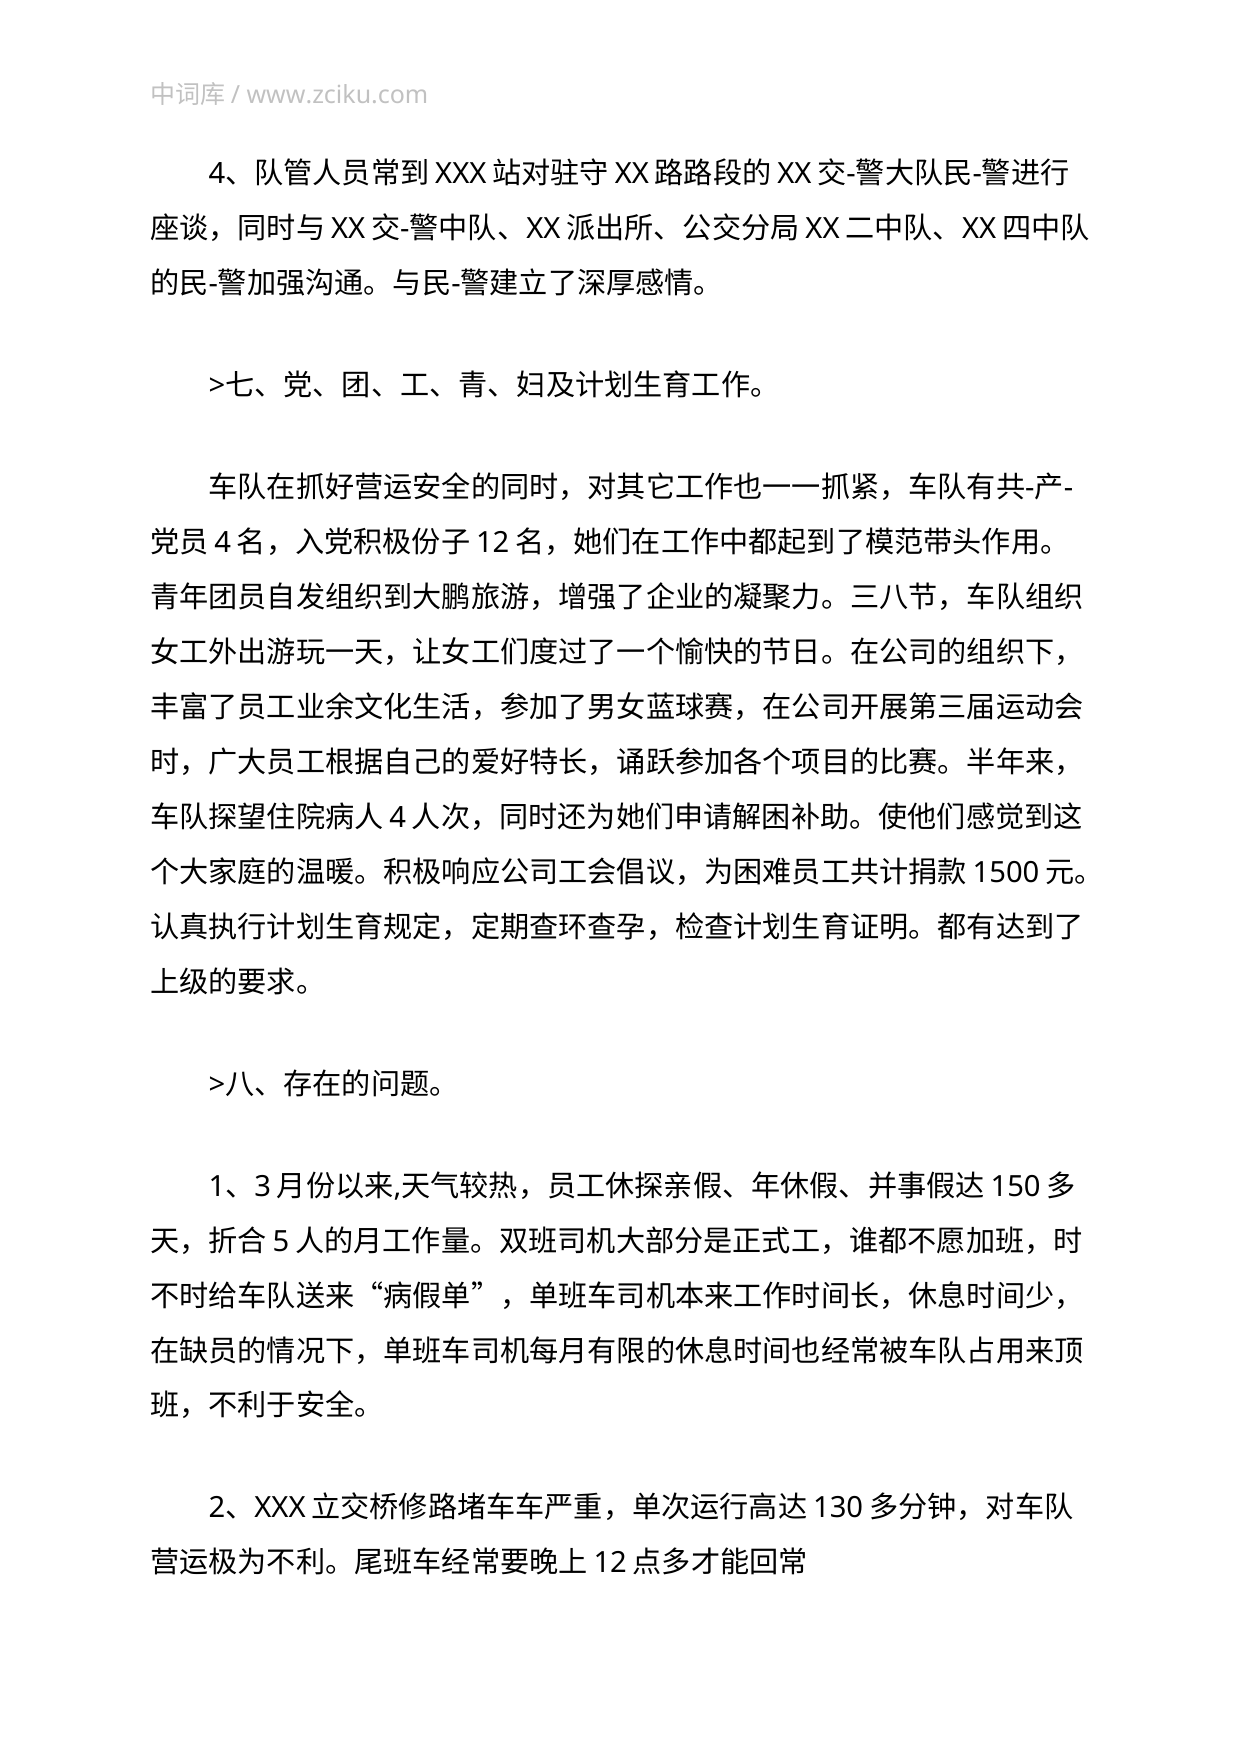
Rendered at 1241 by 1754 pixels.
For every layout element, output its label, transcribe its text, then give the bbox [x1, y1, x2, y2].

text 4、队管人员常到XXX站对驻守XX路路段的XX交-警大队民-警进行座谈，同时与XX交-警中队、XX派出所、公交分局XX二中队、XX四中队的民-警加强沟通。与民-警建立了深厚感情。 [150, 150, 1090, 302]
text 2、XXX立交桥修路堵车车严重，单次运行高达130多分钟，对车队营运极为不利。尾班车经常要晚上12点多才能回常 [150, 1484, 1090, 1581]
text 1、3月份以来,天气较热，员工休探亲假、年休假、并事假达150多天，折合5人的月工作量。双班司机大部分是正式工，谁都不愿加班，时不时给车队送来“病假单”，单班车司机本来工作时间长，休息时间少，在缺员的情况下，单班车司机每月有限的休息时间也经常被车队占用来顶班，不利于安全。 [150, 1162, 1090, 1424]
text 车队在抓好营运安全的同时，对其它工作也一一抓紧，车队有共-产-党员4名，入党积极份子12名，她们在工作中都起到了模范带头作用。青年团员自发组织到大鹏旅游，增强了企业的凝聚力。三八节，车队组织女工外出游玩一天，让女工们度过了一个愉快的节日。在公司的组织下，丰富了员工业余文化生活，参加了男女蓝球赛，在公司开展第三届运动会时，广大员工根据自己的爱好特长，诵跃参加各个项目的比赛。半年来，车队探望住院病人4人次，同时还为她们申请解困补助。使他们感觉到这个大家庭的温暖。积极响应公司工会倡议，为困难员工共计捐款1500元。认真执行计划生育规定，定期查环查孕，检查计划生育证明。都有达到了上级的要求。 [150, 464, 1090, 1001]
text >八、存在的问题。 [150, 1060, 1090, 1103]
text >七、党、团、工、青、妇及计划生育工作。 [150, 362, 1090, 404]
